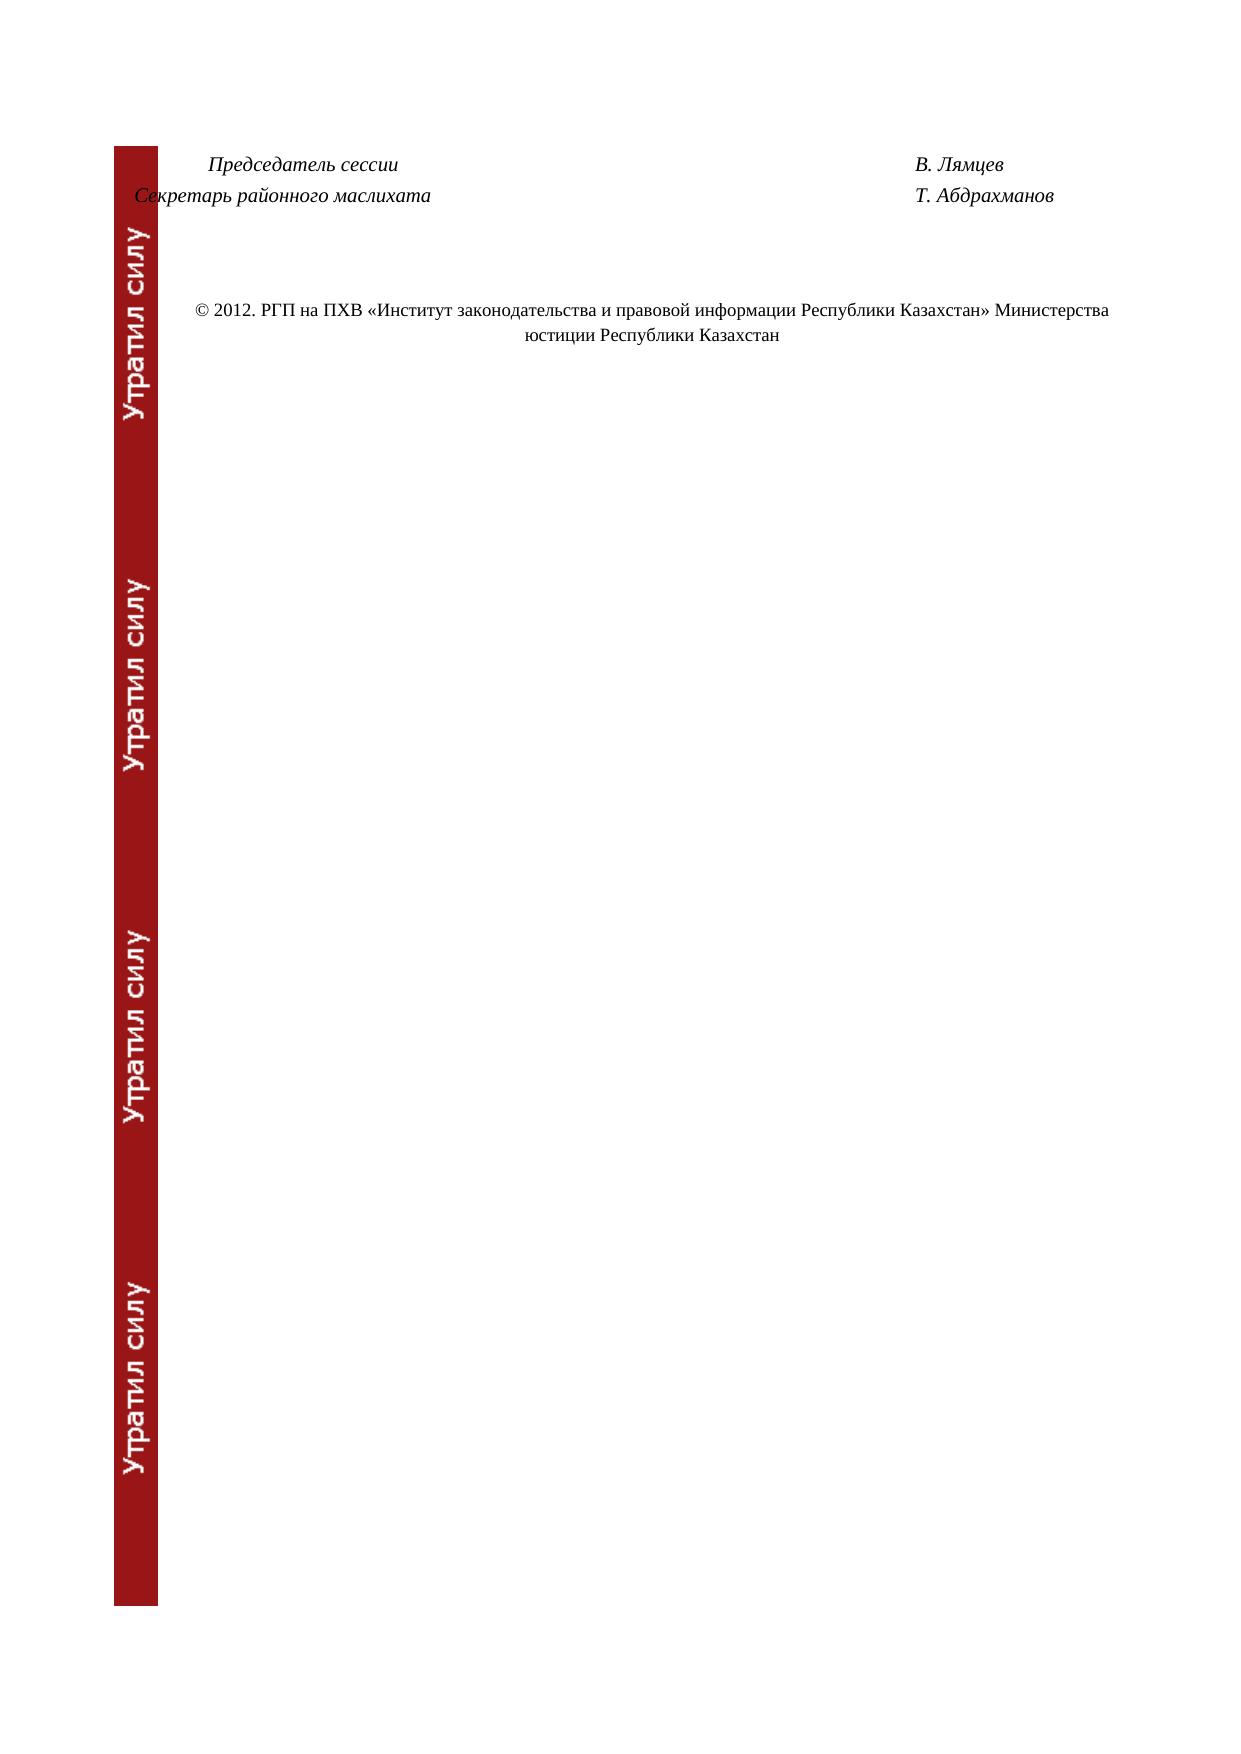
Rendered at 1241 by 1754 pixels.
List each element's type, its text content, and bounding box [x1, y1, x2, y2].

table_cell Секретарь районного маслихата [101, 181, 913, 212]
table_header В. Лямцев [913, 150, 1240, 181]
picture [114, 345, 158, 1606]
picture [114, 212, 158, 299]
table_cell Т. Абдрахманов [913, 181, 1240, 212]
picture [114, 146, 158, 150]
table_header Председатель сессии [101, 150, 913, 181]
text © 2012. РГП на ПХВ «Институт законодательства и правовой информации Республики Казахстан» Министерства юстиции Республики Казахстан [112, 299, 1128, 345]
